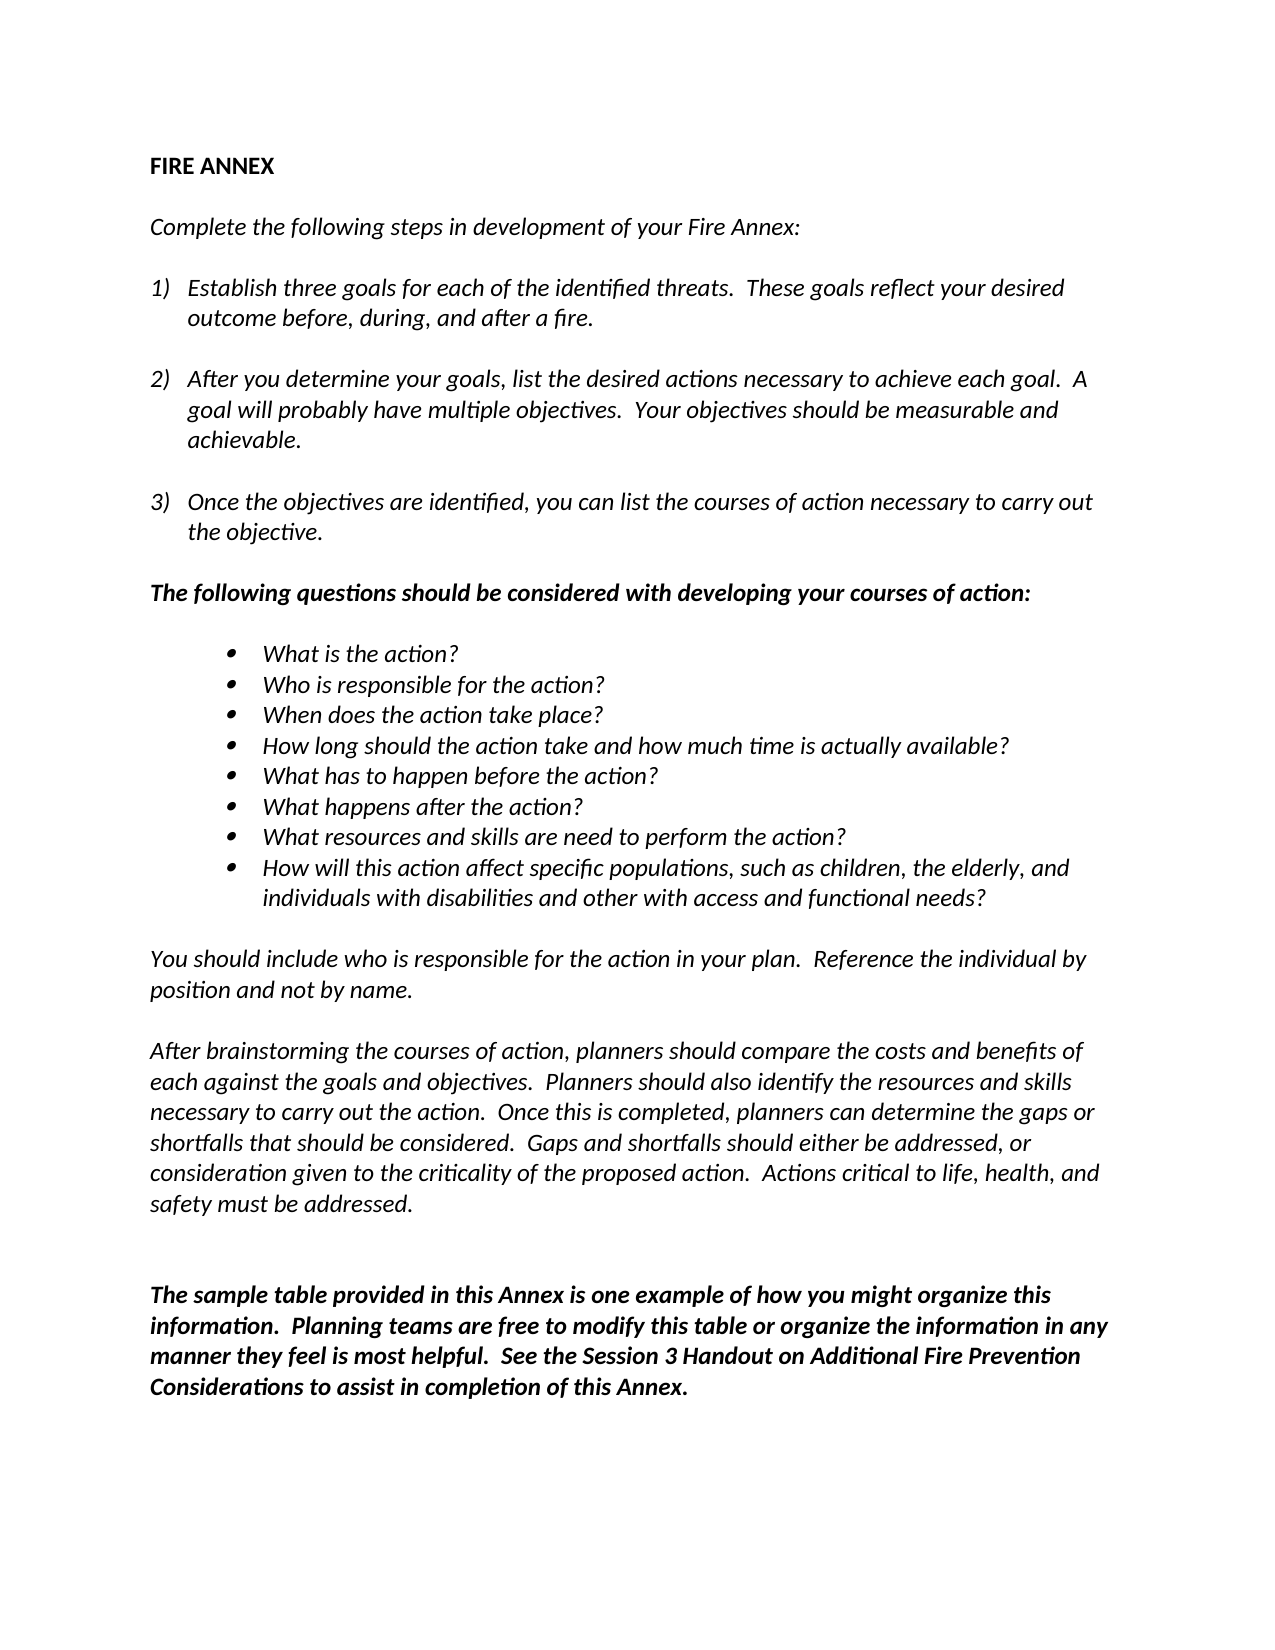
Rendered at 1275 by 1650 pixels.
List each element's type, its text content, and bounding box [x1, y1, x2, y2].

text FIRE ANNEX [150, 150, 1125, 181]
list What has to happen before the action? [225, 760, 1125, 791]
text The following questions should be considered with developing your courses of action: [150, 577, 1125, 608]
list What is the action? [225, 638, 1125, 669]
list What happens after the action? [225, 791, 1125, 821]
list Once the objectives are identified, you can list the courses of action necessary to carry out the objective. [150, 486, 1125, 547]
list What resources and skills are need to perform the action? [225, 821, 1125, 852]
list When does the action take place? [225, 699, 1125, 730]
text The sample table provided in this Annex is one example of how you might organize this information. Planning teams are free to modify this table or organize the information in any manner they feel is most helpful. See the Session 3 Handout on Additional Fire Prevention Considerations to assist in completion of this Annex. [150, 1279, 1125, 1401]
list Establish three goals for each of the identified threats. These goals reflect your desired outcome before, during, and after a fire. [150, 272, 1125, 333]
list How will this action affect specific populations, such as children, the elderly, and individuals with disabilities and other with access and functional needs? [225, 852, 1125, 913]
text You should include who is responsible for the action in your plan. Reference the individual by position and not by name. [150, 943, 1125, 1004]
list After you determine your goals, list the desired actions necessary to achieve each goal. A goal will probably have multiple objectives. Your objectives should be measurable and achievable. [150, 364, 1125, 455]
text After brainstorming the courses of action, planners should compare the costs and benefits of each against the goals and objectives. Planners should also identify the resources and skills necessary to carry out the action. Once this is completed, planners can determine the gaps or shortfalls that should be considered. Gaps and shortfalls should either be addressed, or consideration given to the criticality of the proposed action. Actions critical to life, health, and safety must be addressed. [150, 1035, 1125, 1218]
list How long should the action take and how much time is actually available? [225, 730, 1125, 760]
list Who is responsible for the action? [225, 669, 1125, 699]
text Complete the following steps in development of your Fire Annex: [150, 211, 1125, 242]
